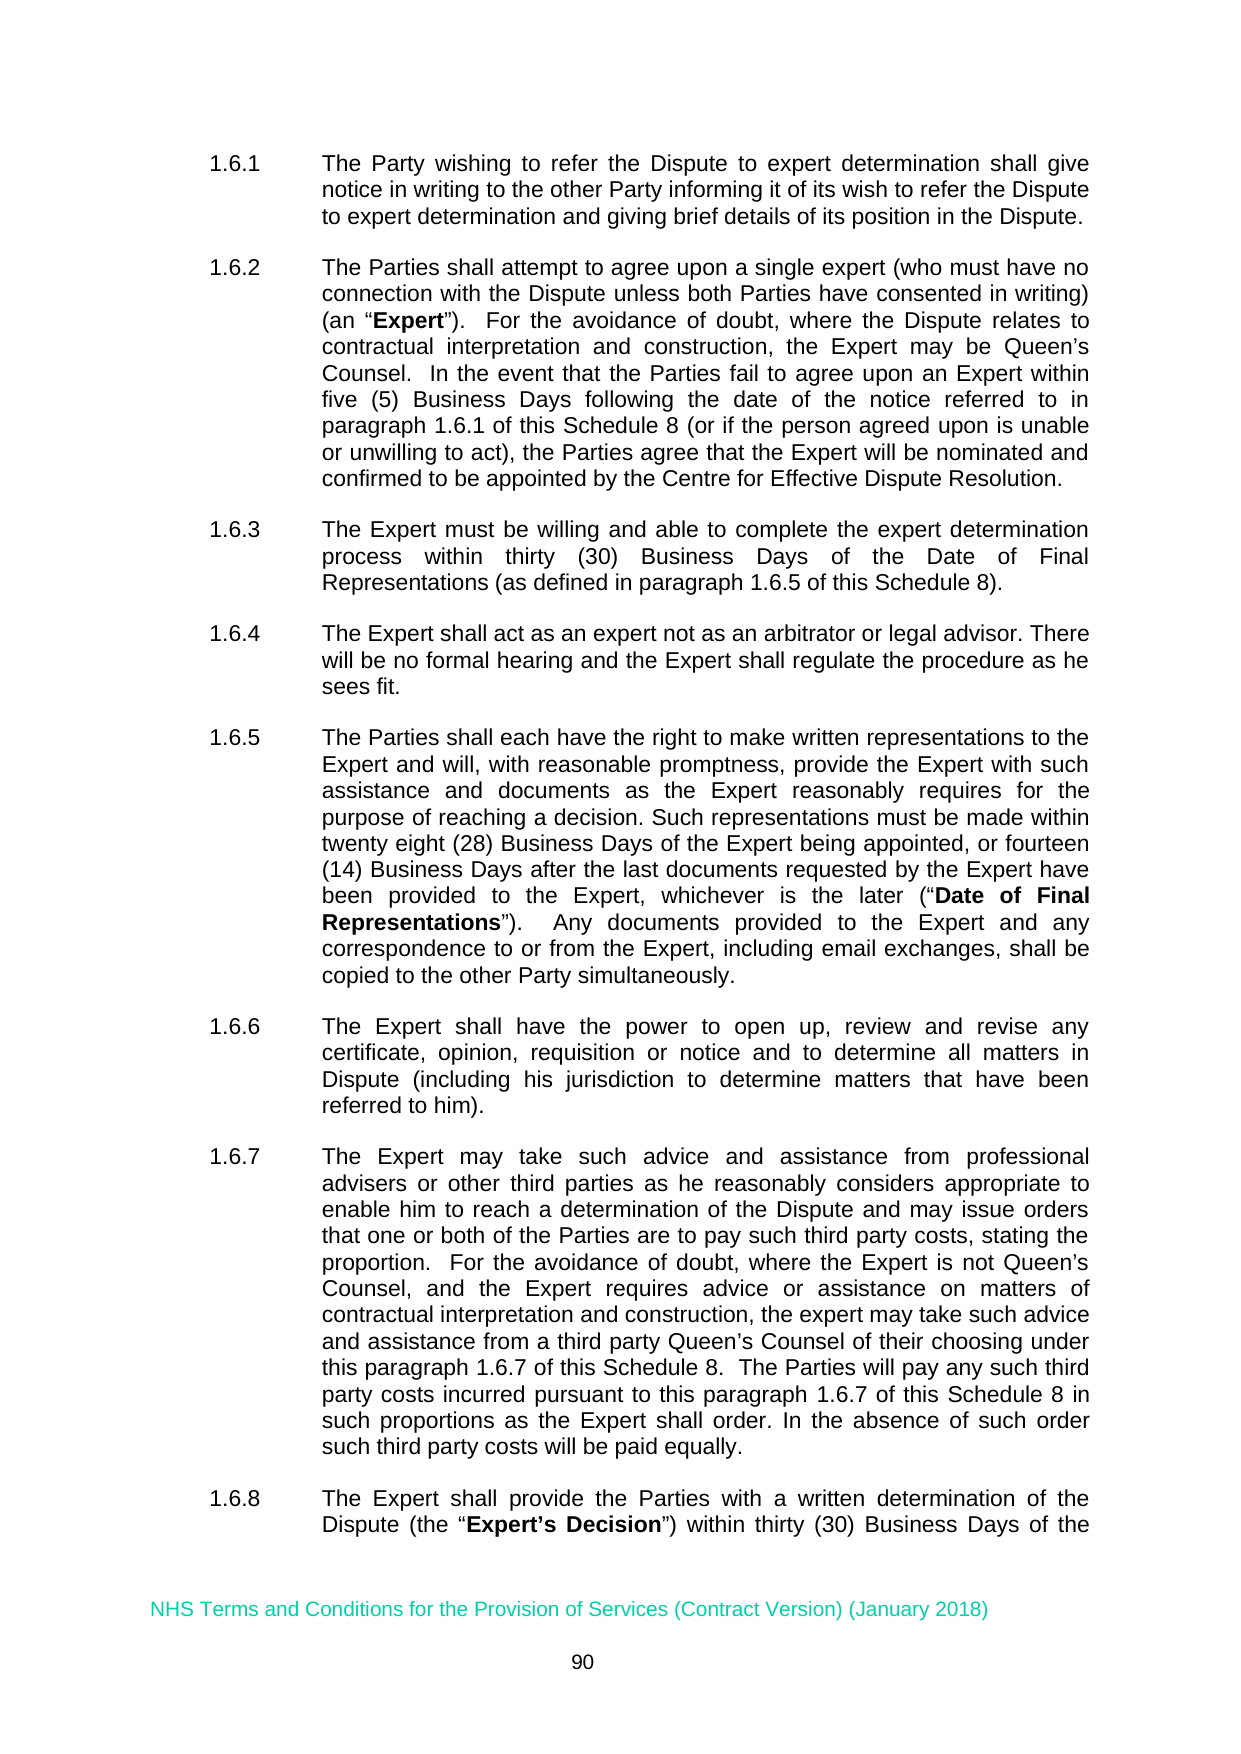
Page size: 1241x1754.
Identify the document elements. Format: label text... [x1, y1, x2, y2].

subtitle The Party wishing to refer the Dispute to expert determination shall give notice in writing to the other Party informing it of its wish to refer the Dispute to expert determination and giving brief details of its position in the Dispute. [209, 150, 1090, 229]
subtitle The Parties shall each have the right to make written representations to the Expert and will, with reasonable promptness, provide the Expert with such assistance and documents as the Expert reasonably requires for the purpose of reaching a decision. Such representations must be made within twenty eight (28) Business Days of the Expert being appointed, or fourteen (14) Business Days after the last documents requested by the Expert have been provided to the Expert, whichever is the later (“Date of Final Representations”). Any documents provided to the Expert and any correspondence to or from the Expert, including email exchanges, shall be copied to the other Party simultaneously. [209, 724, 1090, 988]
subtitle The Expert shall have the power to open up, review and revise any certificate, opinion, requisition or notice and to determine all matters in Dispute (including his jurisdiction to determine matters that have been referred to him). [209, 1013, 1090, 1118]
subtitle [209, 1484, 1090, 1537]
subtitle The Parties shall attempt to agree upon a single expert (who must have no connection with the Dispute unless both Parties have consented in writing) (an “Expert”). For the avoidance of doubt, where the Dispute relates to contractual interpretation and construction, the Expert may be Queen’s Counsel. In the event that the Parties fail to agree upon an Expert within five (5) Business Days following the date of the notice referred to in paragraph 1.6.1 of this Schedule 8 (or if the person agreed upon is unable or unwilling to act), the Parties agree that the Expert will be nominated and confirmed to be appointed by the Centre for Effective Dispute Resolution. [209, 254, 1090, 491]
subtitle The Expert shall act as an expert not as an arbitrator or legal advisor. There will be no formal hearing and the Expert shall regulate the procedure as he sees fit. [209, 620, 1090, 699]
subtitle The Expert must be willing and able to complete the expert determination process within thirty (30) Business Days of the Date of Final Representations (as defined in paragraph 1.6.5 of this Schedule 8). [209, 516, 1090, 595]
subtitle The Expert may take such advice and assistance from professional advisers or other third parties as he reasonably considers appropriate to enable him to reach a determination of the Dispute and may issue orders that one or both of the Parties are to pay such third party costs, stating the proportion. For the avoidance of doubt, where the Expert is not Queen’s Counsel, and the Expert requires advice or assistance on matters of contractual interpretation and construction, the expert may take such advice and assistance from a third party Queen’s Counsel of their choosing under this paragraph 1.6.7 of this Schedule 8. The Parties will pay any such third party costs incurred pursuant to this paragraph 1.6.7 of this Schedule 8 in such proportions as the Expert shall order. In the absence of such order such third party costs will be paid equally. [209, 1143, 1090, 1459]
